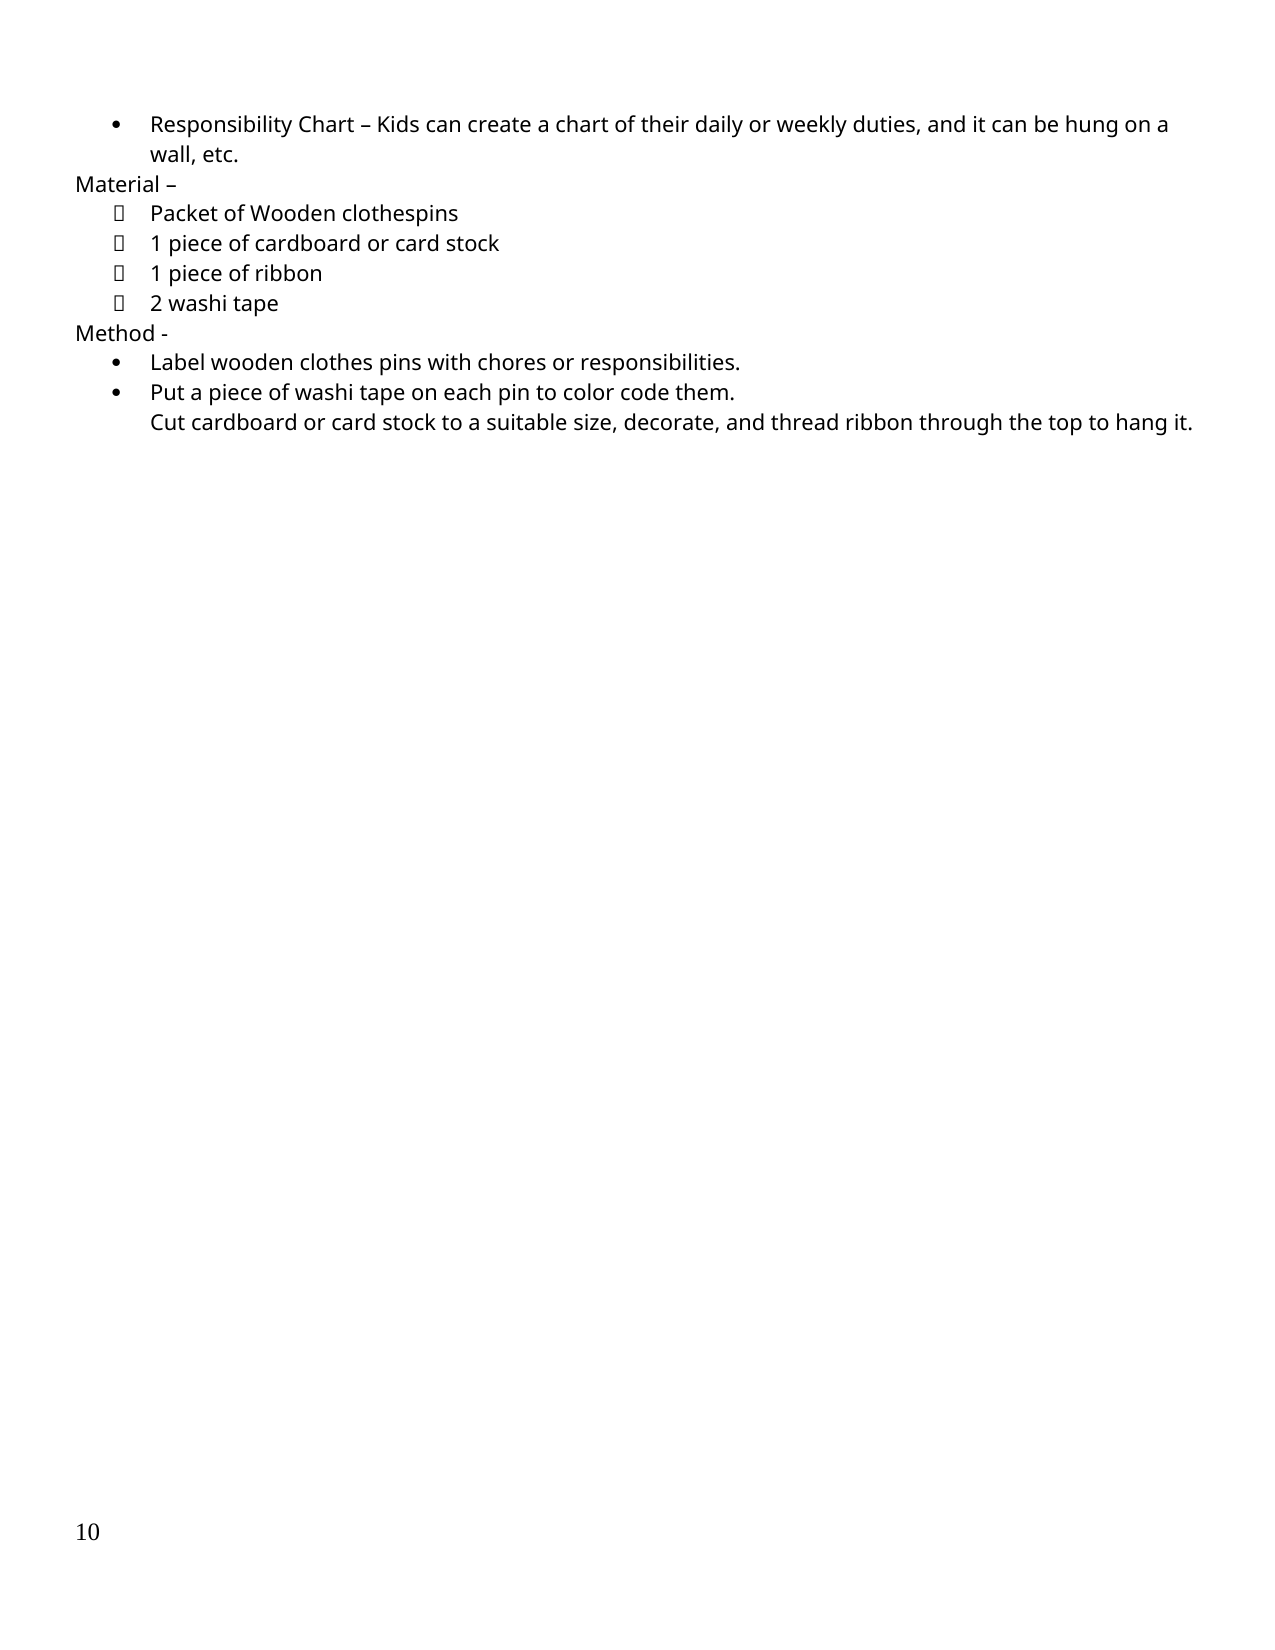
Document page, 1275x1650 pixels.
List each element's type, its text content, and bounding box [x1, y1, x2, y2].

text Method - [75, 318, 1200, 347]
text Material – [75, 169, 1200, 198]
list 1 piece of ribbon [112, 258, 1200, 288]
list Packet of Wooden clothespins [112, 198, 1200, 228]
list Label wooden clothes pins with chores or responsibilities. [112, 347, 1200, 377]
list Responsibility Chart – Kids can create a chart of their daily or weekly duties, and it can be hung on a wall, etc. [112, 109, 1200, 169]
list Put a piece of washi tape on each pin to color code them. [112, 377, 1200, 407]
list 1 piece of cardboard or card stock [112, 228, 1200, 258]
list 2 washi tape [112, 288, 1200, 318]
list Cut cardboard or card stock to a suitable size, decorate, and thread ribbon through the top to hang it. [150, 407, 1200, 437]
